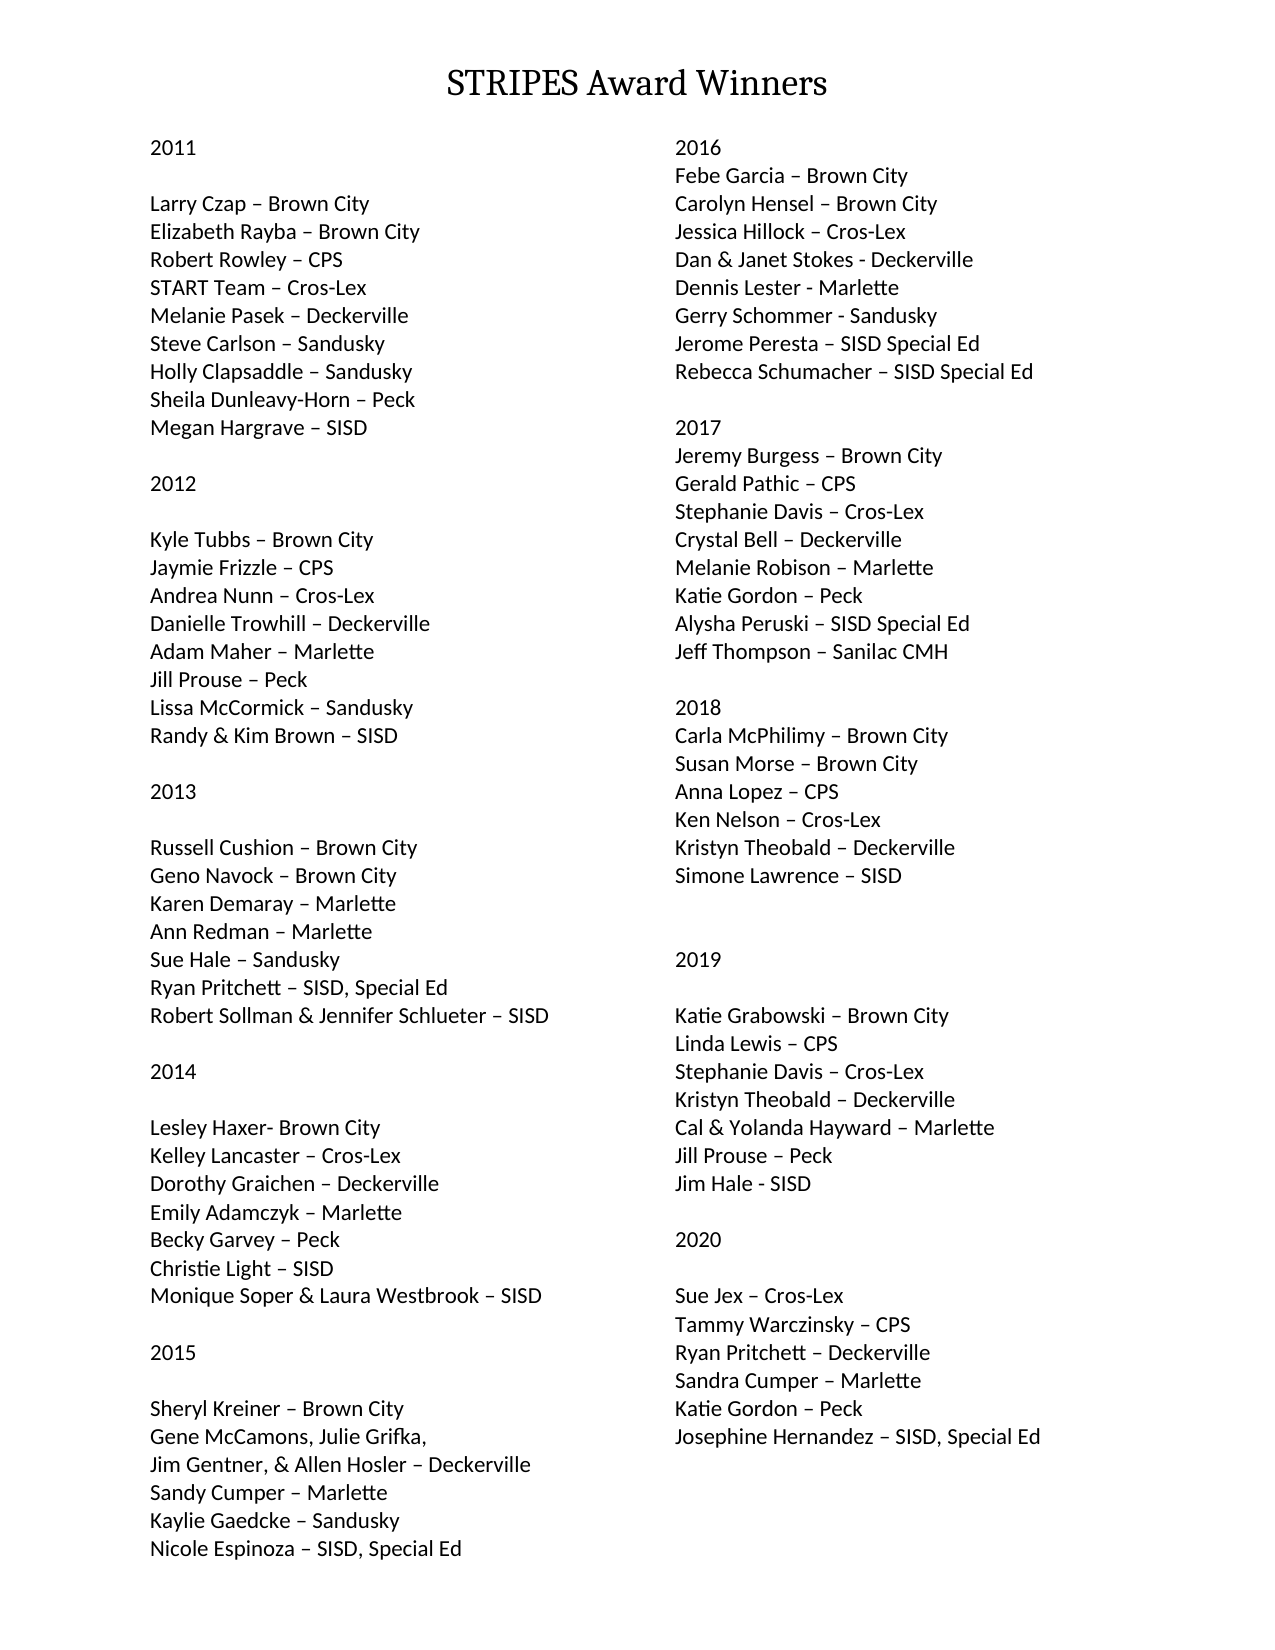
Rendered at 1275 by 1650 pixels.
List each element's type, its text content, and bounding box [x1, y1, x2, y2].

text 2019 [675, 945, 1125, 973]
text Simone Lawrence – SISD [675, 861, 1125, 889]
text Kristyn Theobald – Deckerville [675, 1086, 1125, 1113]
text Febe Garcia – Brown City [675, 161, 1125, 189]
text Emily Adamczyk – Marlette [150, 1198, 600, 1226]
text Jeff Thompson – Sanilac CMH [675, 637, 1125, 665]
text 2018 [675, 693, 1125, 721]
text Dan & Janet Stokes - Deckerville [675, 245, 1125, 273]
text Steve Carlson – Sandusky [150, 329, 600, 357]
text Robert Rowley – CPS [150, 245, 600, 273]
text Ryan Pritchett – SISD, Special Ed [150, 973, 600, 1001]
text Geno Navock – Brown City [150, 861, 600, 889]
text Stephanie Davis – Cros-Lex [675, 1057, 1125, 1086]
text 2017 [675, 413, 1125, 441]
text Andrea Nunn – Cros-Lex [150, 581, 600, 609]
text Jerome Peresta – SISD Special Ed [675, 329, 1125, 357]
text Nicole Espinoza – SISD, Special Ed [150, 1534, 600, 1562]
text Stephanie Davis – Cros-Lex [675, 497, 1125, 525]
text Susan Morse – Brown City [675, 749, 1125, 777]
text Sandy Cumper – Marlette [150, 1478, 600, 1506]
text Kelley Lancaster – Cros-Lex [150, 1142, 600, 1169]
text Robert Sollman & Jennifer Schlueter – SISD [150, 1001, 600, 1029]
text Josephine Hernandez – SISD, Special Ed [675, 1422, 1125, 1450]
text Karen Demaray – Marlette [150, 889, 600, 917]
text 2020 [675, 1226, 1125, 1254]
text Jessica Hillock – Cros-Lex [675, 217, 1125, 245]
text Melanie Robison – Marlette [675, 553, 1125, 581]
text Jim Hale - SISD [675, 1169, 1125, 1198]
text Carolyn Hensel – Brown City [675, 189, 1125, 217]
text 2015 [150, 1338, 600, 1366]
text Tammy Warczinsky – CPS [675, 1310, 1125, 1338]
text Carla McPhilimy – Brown City [675, 721, 1125, 749]
text Becky Garvey – Peck [150, 1226, 600, 1254]
text Randy & Kim Brown – SISD [150, 721, 600, 749]
text Rebecca Schumacher – SISD Special Ed [675, 357, 1125, 385]
text Christie Light – SISD [150, 1254, 600, 1282]
text Kristyn Theobald – Deckerville [675, 833, 1125, 861]
text 2013 [150, 777, 600, 805]
text Linda Lewis – CPS [675, 1029, 1125, 1057]
text Sandra Cumper – Marlette [675, 1366, 1125, 1394]
text START Team – Cros-Lex [150, 273, 600, 301]
text Sheila Dunleavy-Horn – Peck [150, 385, 600, 413]
text Jaymie Frizzle – CPS [150, 553, 600, 581]
text Katie Gordon – Peck [675, 581, 1125, 609]
text Monique Soper & Laura Westbrook – SISD [150, 1282, 600, 1310]
text Gerry Schommer - Sandusky [675, 301, 1125, 329]
text Jill Prouse – Peck [150, 665, 600, 693]
text Dorothy Graichen – Deckerville [150, 1169, 600, 1198]
text Katie Grabowski – Brown City [675, 1001, 1125, 1029]
text Adam Maher – Marlette [150, 637, 600, 665]
text Gene McCamons, Julie Grifka, [150, 1422, 600, 1450]
text 2012 [150, 469, 600, 497]
text Lissa McCormick – Sandusky [150, 693, 600, 721]
text Elizabeth Rayba – Brown City [150, 217, 600, 245]
text Kaylie Gaedcke – Sandusky [150, 1506, 600, 1534]
text 2011 [150, 133, 600, 161]
text Ryan Pritchett – Deckerville [675, 1338, 1125, 1366]
text Ken Nelson – Cros-Lex [675, 805, 1125, 833]
text Ann Redman – Marlette [150, 917, 600, 945]
text Lesley Haxer- Brown City [150, 1113, 600, 1142]
text 2014 [150, 1057, 600, 1086]
text 2016 [675, 133, 1125, 161]
text Jill Prouse – Peck [675, 1142, 1125, 1169]
text Gerald Pathic – CPS [675, 469, 1125, 497]
text Megan Hargrave – SISD [150, 413, 600, 441]
text Sue Hale – Sandusky [150, 945, 600, 973]
text Kyle Tubbs – Brown City [150, 525, 600, 553]
text Dennis Lester - Marlette [675, 273, 1125, 301]
text Holly Clapsaddle – Sandusky [150, 357, 600, 385]
text Alysha Peruski – SISD Special Ed [675, 609, 1125, 637]
text Melanie Pasek – Deckerville [150, 301, 600, 329]
text Jeremy Burgess – Brown City [675, 441, 1125, 469]
text Crystal Bell – Deckerville [675, 525, 1125, 553]
text Cal & Yolanda Hayward – Marlette [675, 1113, 1125, 1142]
text Jim Gentner, & Allen Hosler – Deckerville [150, 1450, 600, 1478]
text Anna Lopez – CPS [675, 777, 1125, 805]
text Katie Gordon – Peck [675, 1394, 1125, 1422]
text Larry Czap – Brown City [150, 189, 600, 217]
text Sheryl Kreiner – Brown City [150, 1394, 600, 1422]
text Russell Cushion – Brown City [150, 833, 600, 861]
text Sue Jex – Cros-Lex [675, 1282, 1125, 1310]
text Danielle Trowhill – Deckerville [150, 609, 600, 637]
